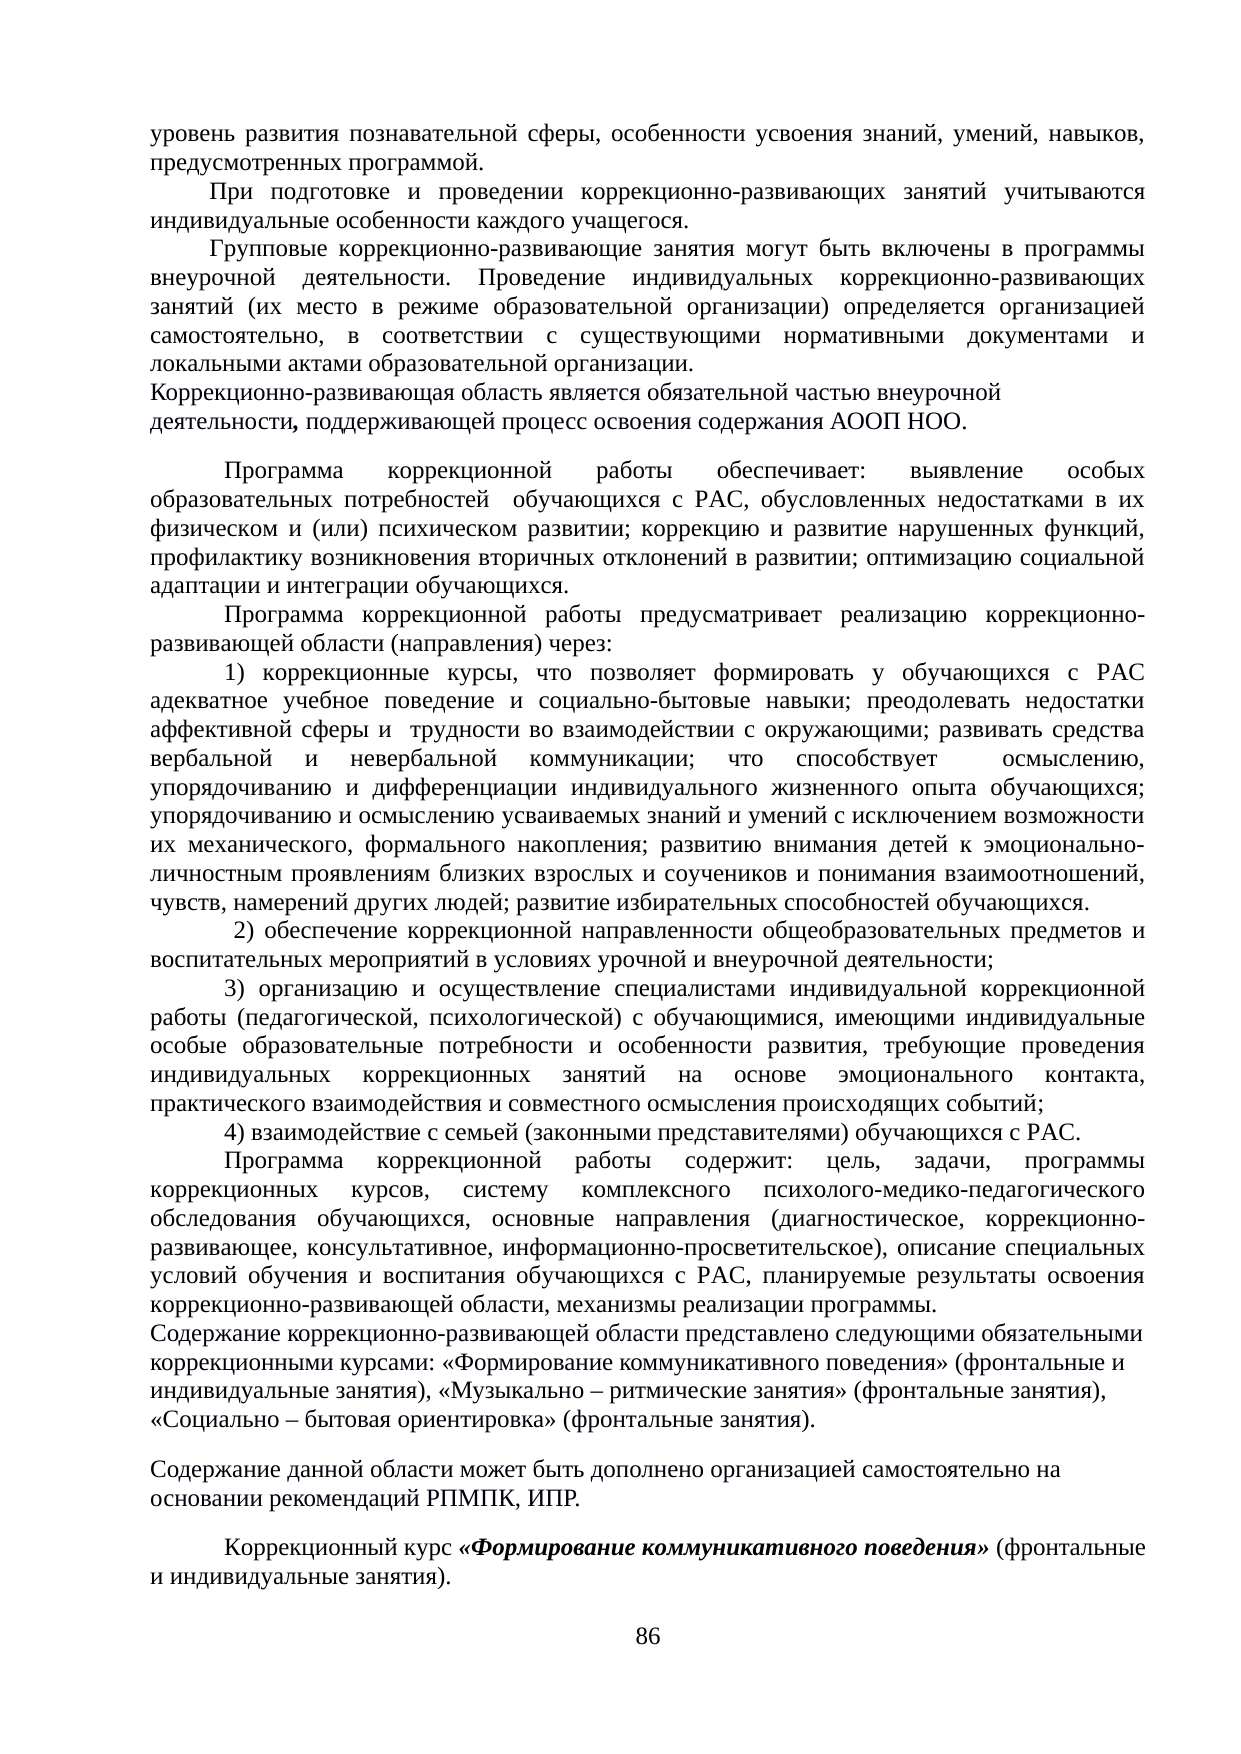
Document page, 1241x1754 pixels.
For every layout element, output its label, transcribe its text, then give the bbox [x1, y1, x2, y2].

text Коррекционный курс «Формирование коммуникативного поведения» (фронтальные и индивидуальные занятия). [150, 1532, 1146, 1590]
text Содержание коррекционно-развивающей области представлено следующими обязательными коррекционными курсами: «Формирование коммуникативного поведения» (фронтальные и индивидуальные занятия), «Музыкально – ритмические занятия» (фронтальные занятия), «Социально – бытовая ориентировка» (фронтальные занятия). [150, 1318, 1146, 1433]
text Программа коррекционной работы содержит: цель, задачи, программы коррекционных курсов, систему комплексного психолого-медико-педагогического обследования обучающихся, основные направления (диагностическое, коррекционно-развивающее, консультативное, информационно-просветительское), описание специальных условий обучения и воспитания обучающихся с РАС, планируемые результаты освоения коррекционно-развивающей области, механизмы реализации программы. [150, 1146, 1146, 1318]
text 2) обеспечение коррекционной направленности общеобразовательных предметов и воспитательных мероприятий в условиях урочной и внеурочной деятельности; [150, 916, 1146, 973]
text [150, 118, 1146, 176]
text Содержание данной области может быть дополнено организацией самостоятельно на основании рекомендаций РПМПК, ИПР. [150, 1454, 1146, 1511]
text Программа коррекционной работы обеспечивает: выявление особых образовательных потребностей обучающихся с РАС, обусловленных недостатками в их физическом и (или) психическом развитии; коррекцию и развитие нарушенных функций, профилактику возникновения вторичных отклонений в развитии; оптимизацию социальной адаптации и интеграции обучающихся. [150, 456, 1146, 599]
text Программа коррекционной работы предусматривает реализацию коррекционно-развивающей области (направления) через: [150, 599, 1146, 657]
text Групповые коррекционно-развивающие занятия могут быть включены в программы внеурочной деятельности. Проведение индивидуальных коррекционно-развивающих занятий (их место в режиме образовательной организации) определяется организацией самостоятельно, в соответствии с существующими нормативными документами и локальными актами образовательной организации. [150, 233, 1146, 377]
text 3) организацию и осуществление специалистами индивидуальной коррекционной работы (педагогической, психологической) с обучающимися, имеющими индивидуальные особые образовательные потребности и особенности развития, требующие проведения индивидуальных коррекционных занятий на основе эмоционального контакта, практического взаимодействия и совместного осмысления происходящих событий; [150, 973, 1146, 1117]
text Коррекционно-развивающая область является обязательной частью внеурочной деятельности, поддерживающей процесс освоения содержания АООП НОО. [150, 377, 1146, 435]
text 4) взаимодействие с семьей (законными представителями) обучающихся с РАС. [150, 1117, 1146, 1146]
text При подготовке и проведении коррекционно-развивающих занятий учитываются индивидуальные особенности каждого учащегося. [150, 176, 1146, 233]
text 1) коррекционные курсы, что позволяет формировать у обучающихся с РАС адекватное учебное поведение и социально-бытовые навыки; преодолевать недостатки аффективной сферы и трудности во взаимодействии с окружающими; развивать средства вербальной и невербальной коммуникации; что способствует осмыслению, упорядочиванию и дифференциации индивидуального жизненного опыта обучающихся; упорядочиванию и осмыслению усваиваемых знаний и умений с исключением возможности их механического, формального накопления; развитию внимания детей к эмоционально-личностным проявлениям близких взрослых и соучеников и понимания взаимоотношений, чувств, намерений других людей; развитие избирательных способностей обучающихся. [150, 657, 1146, 916]
